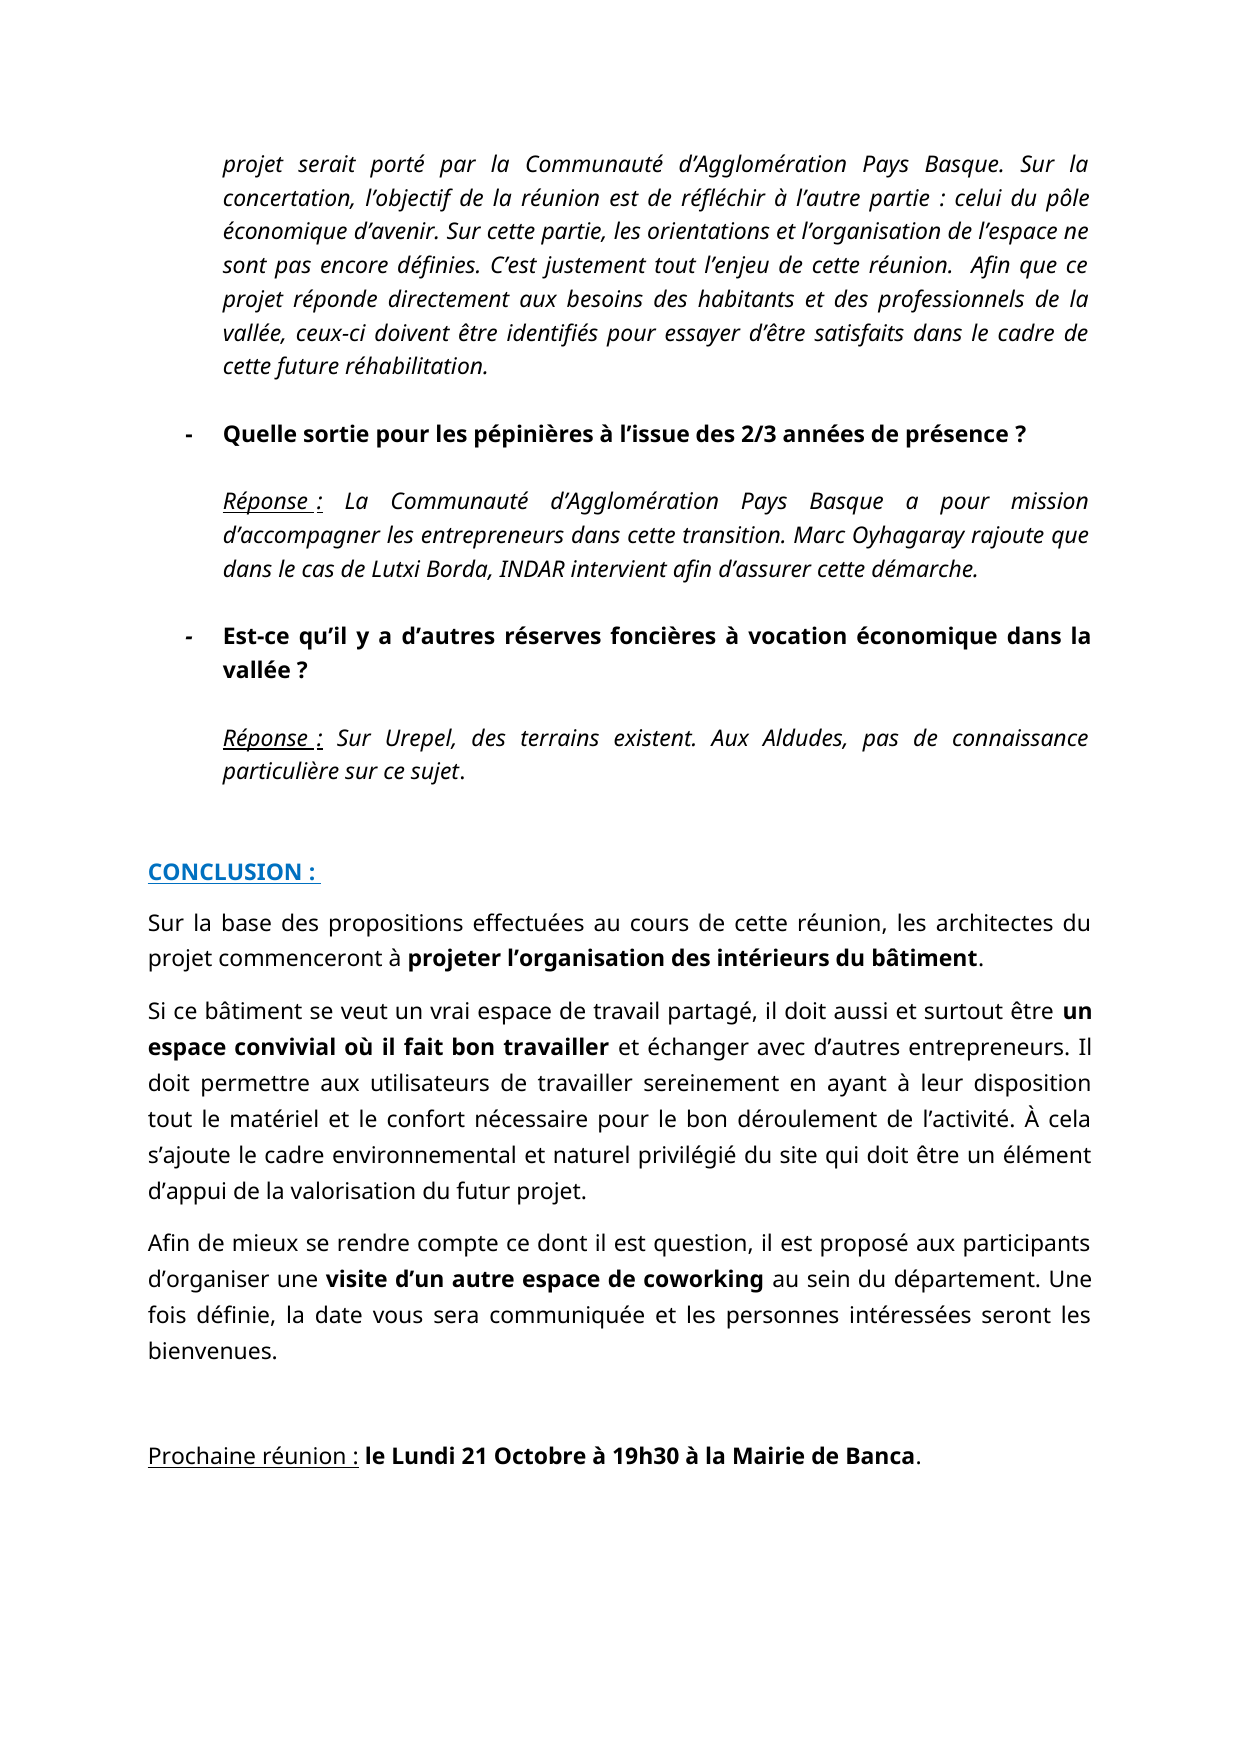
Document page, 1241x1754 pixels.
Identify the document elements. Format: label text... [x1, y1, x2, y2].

text CONCLUSION : [148, 856, 1092, 887]
list Quelle sortie pour les pépinières à l’issue des 2/3 années de présence ? [185, 418, 1092, 449]
list Réponse : Sur Urepel, des terrains existent. Aux Aldudes, pas de connaissance particulière sur ce sujet. [223, 721, 1092, 786]
text Si ce bâtiment se veut un vrai espace de travail partagé, il doit aussi et surtout être un espace convivial où il fait bon travailler et échanger avec d’autres entrepreneurs. Il doit permettre aux utilisateurs de travailler sereinement en ayant à leur disposition tout le matériel et le confort nécessaire pour le bon déroulement de l’activité. À cela s’ajoute le cadre environnemental et naturel privilégié du site qui doit être un élément d’appui de la valorisation du futur projet. [148, 995, 1092, 1206]
text Sur la base des propositions effectuées au cours de cette réunion, les architectes du projet commenceront à projeter l’organisation des intérieurs du bâtiment. [148, 906, 1092, 974]
list Réponse : La Communauté d’Agglomération Pays Basque a pour mission d’accompagner les entrepreneurs dans cette transition. Marc Oyhagaray rajoute que dans le cas de Lutxi Borda, INDAR intervient afin d’assurer cette démarche. [223, 485, 1092, 584]
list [223, 148, 1092, 381]
text Afin de mieux se rendre compte ce dont il est question, il est proposé aux participants d’organiser une visite d’un autre espace de coworking au sein du département. Une fois définie, la date vous sera communiquée et les personnes intéressées seront les bienvenues. [148, 1227, 1092, 1366]
list Est-ce qu’il y a d’autres réserves foncières à vocation économique dans la vallée ? [185, 620, 1092, 685]
text Prochaine réunion : le Lundi 21 Octobre à 19h30 à la Mairie de Banca. [148, 1440, 1092, 1472]
